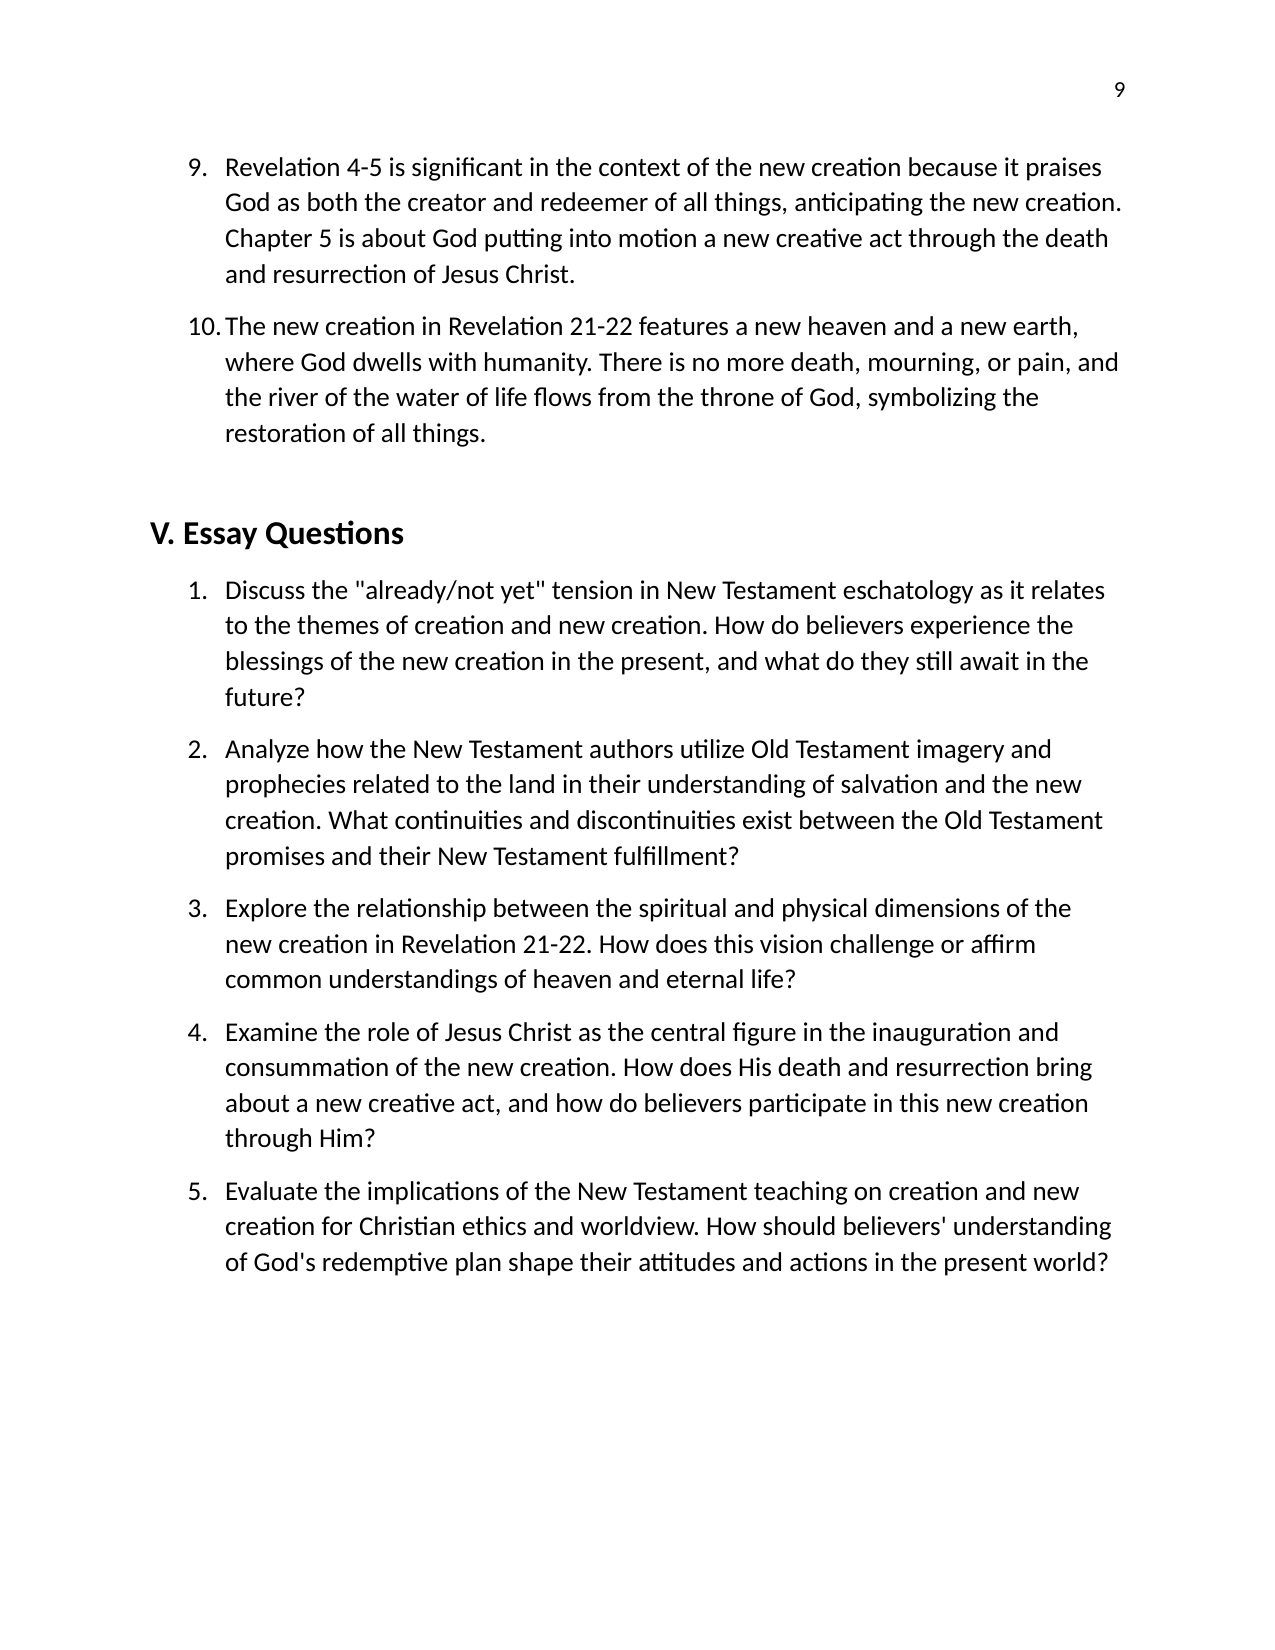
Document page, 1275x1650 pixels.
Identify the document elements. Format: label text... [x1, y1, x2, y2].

list Analyze how the New Testament authors utilize Old Testament imagery and prophecies related to the land in their understanding of salvation and the new creation. What continuities and discontinuities exist between the Old Testament promises and their New Testament fulfillment? [187, 732, 1125, 872]
text V. Essay Questions [150, 468, 1125, 553]
list The new creation in Revelation 21-22 features a new heaven and a new earth, where God dwells with humanity. There is no more death, mourning, or pain, and the river of the water of life flows from the throne of God, symbolizing the restoration of all things. [187, 309, 1125, 449]
list Examine the role of Jesus Christ as the central figure in the inauguration and consummation of the new creation. How does His death and resurrection bring about a new creative act, and how do believers participate in this new creation through Him? [187, 1015, 1125, 1155]
list Discuss the "already/not yet" tension in New Testament eschatology as it relates to the themes of creation and new creation. How do believers experience the blessings of the new creation in the present, and what do they still await in the future? [187, 573, 1125, 713]
list Evaluate the implications of the New Testament teaching on creation and new creation for Christian ethics and worldview. How should believers' understanding of God's redemptive plan shape their attitudes and actions in the present world? [187, 1174, 1125, 1278]
list Explore the relationship between the spiritual and physical dimensions of the new creation in Revelation 21-22. How does this vision challenge or affirm common understandings of heaven and eternal life? [187, 891, 1125, 996]
list Revelation 4-5 is significant in the context of the new creation because it praises God as both the creator and redeemer of all things, anticipating the new creation. Chapter 5 is about God putting into motion a new creative act through the death and resurrection of Jesus Christ. [187, 150, 1125, 290]
